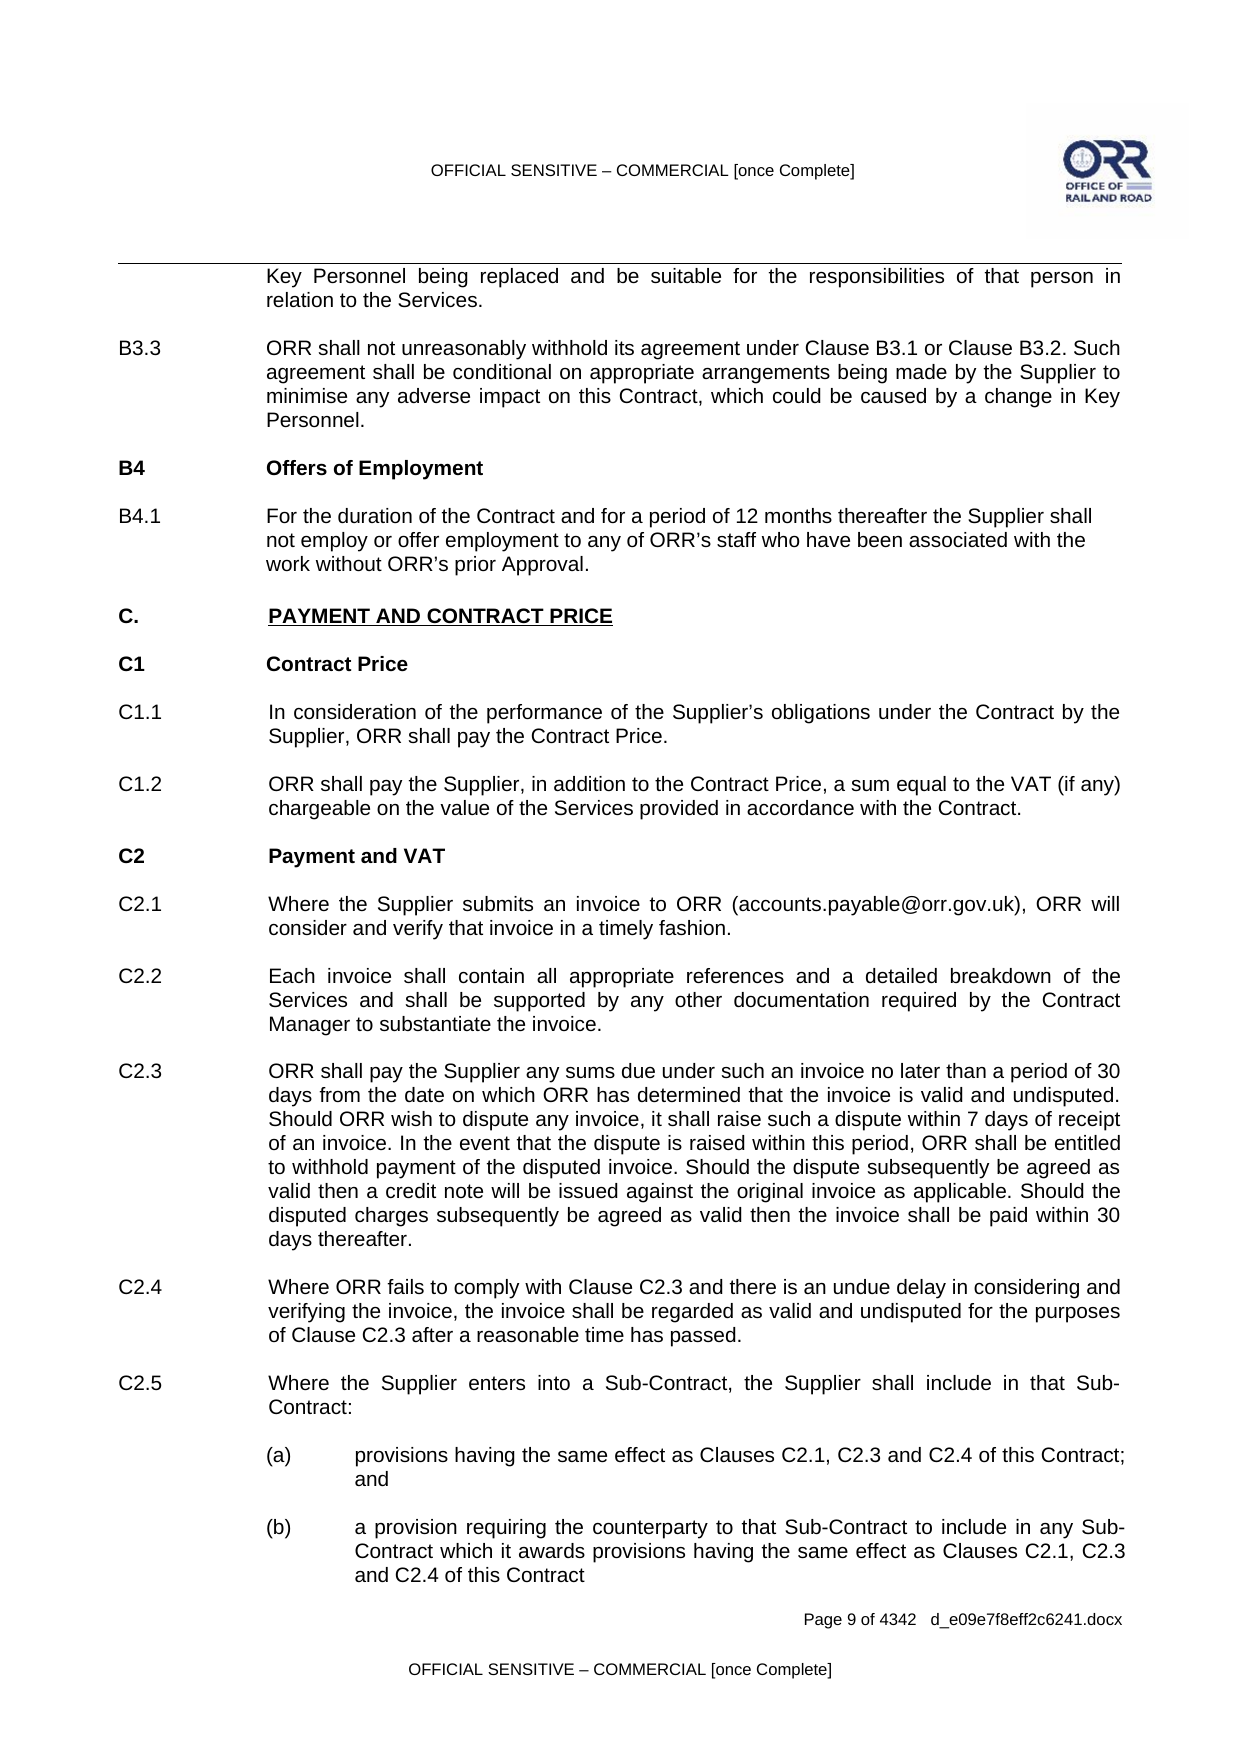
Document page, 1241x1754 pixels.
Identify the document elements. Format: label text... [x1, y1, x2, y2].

picture [1026, 103, 1189, 239]
text C1.2 ORR shall pay the Supplier, in addition to the Contract Price, a sum equal to the VAT (if any) chargeable on the value of the Services provided in accordance with the Contract. [118, 772, 1122, 820]
text C2.3 ORR shall pay the Supplier any sums due under such an invoice no later than a period of 30 days from the date on which ORR has determined that the invoice is valid and undisputed. Should ORR wish to dispute any invoice, it shall raise such a dispute within 7 days of receipt of an invoice. In the event that the dispute is raised within this period, ORR shall be entitled to withhold payment of the disputed invoice. Should the dispute subsequently be agreed as valid then a credit note will be issued against the original invoice as applicable. Should the disputed charges subsequently be agreed as valid then the invoice shall be paid within 30 days thereafter. [118, 1059, 1122, 1251]
text C2.1 Where the Supplier submits an invoice to ORR (accounts.payable@orr.gov.uk), ORR will consider and verify that invoice in a timely fashion. [118, 892, 1122, 939]
text C1 Contract Price [118, 652, 1122, 676]
text C2.5 Where the Supplier enters into a Sub-Contract, the Supplier shall include in that Sub-Contract: [118, 1371, 1122, 1419]
text (b) a provision requiring the counterparty to that Sub-Contract to include in any Sub-Contract which it awards provisions having the same effect as Clauses C2.1, C2.3 and C2.4 of this Contract [266, 1514, 1127, 1586]
text C2.2 Each invoice shall contain all appropriate references and a detailed breakdown of the Services and shall be supported by any other documentation required by the Contract Manager to substantiate the invoice. [118, 963, 1122, 1035]
text C1.1 In consideration of the performance of the Supplier’s obligations under the Contract by the Supplier, ORR shall pay the Contract Price. [118, 700, 1122, 748]
text B3.3 ORR shall not unreasonably withhold its agreement under Clause B3.1 or Clause B3.2. Such agreement shall be conditional on appropriate arrangements being made by the Supplier to minimise any adverse impact on this Contract, which could be caused by a change in Key Personnel. [118, 336, 1122, 432]
subtitle C. PAYMENT AND CONTRACT PRICE [118, 604, 1122, 628]
text C2 Payment and VAT [118, 844, 1122, 868]
text B4.1 For the duration of the Contract and for a period of 12 months thereafter the Supplier shall not employ or offer employment to any of ORR’s staff who have been associated with the work without ORR’s prior Approval. [118, 503, 1122, 575]
text (a) provisions having the same effect as Clauses C2.1, C2.3 and C2.4 of this Contract; and [266, 1443, 1127, 1491]
text C2.4 Where ORR fails to comply with Clause C2.3 and there is an undue delay in considering and verifying the invoice, the invoice shall be regarded as valid and undisputed for the purposes of Clause C2.3 after a reasonable time has passed. [118, 1275, 1122, 1347]
subtitle B4 Offers of Employment [118, 456, 1122, 479]
